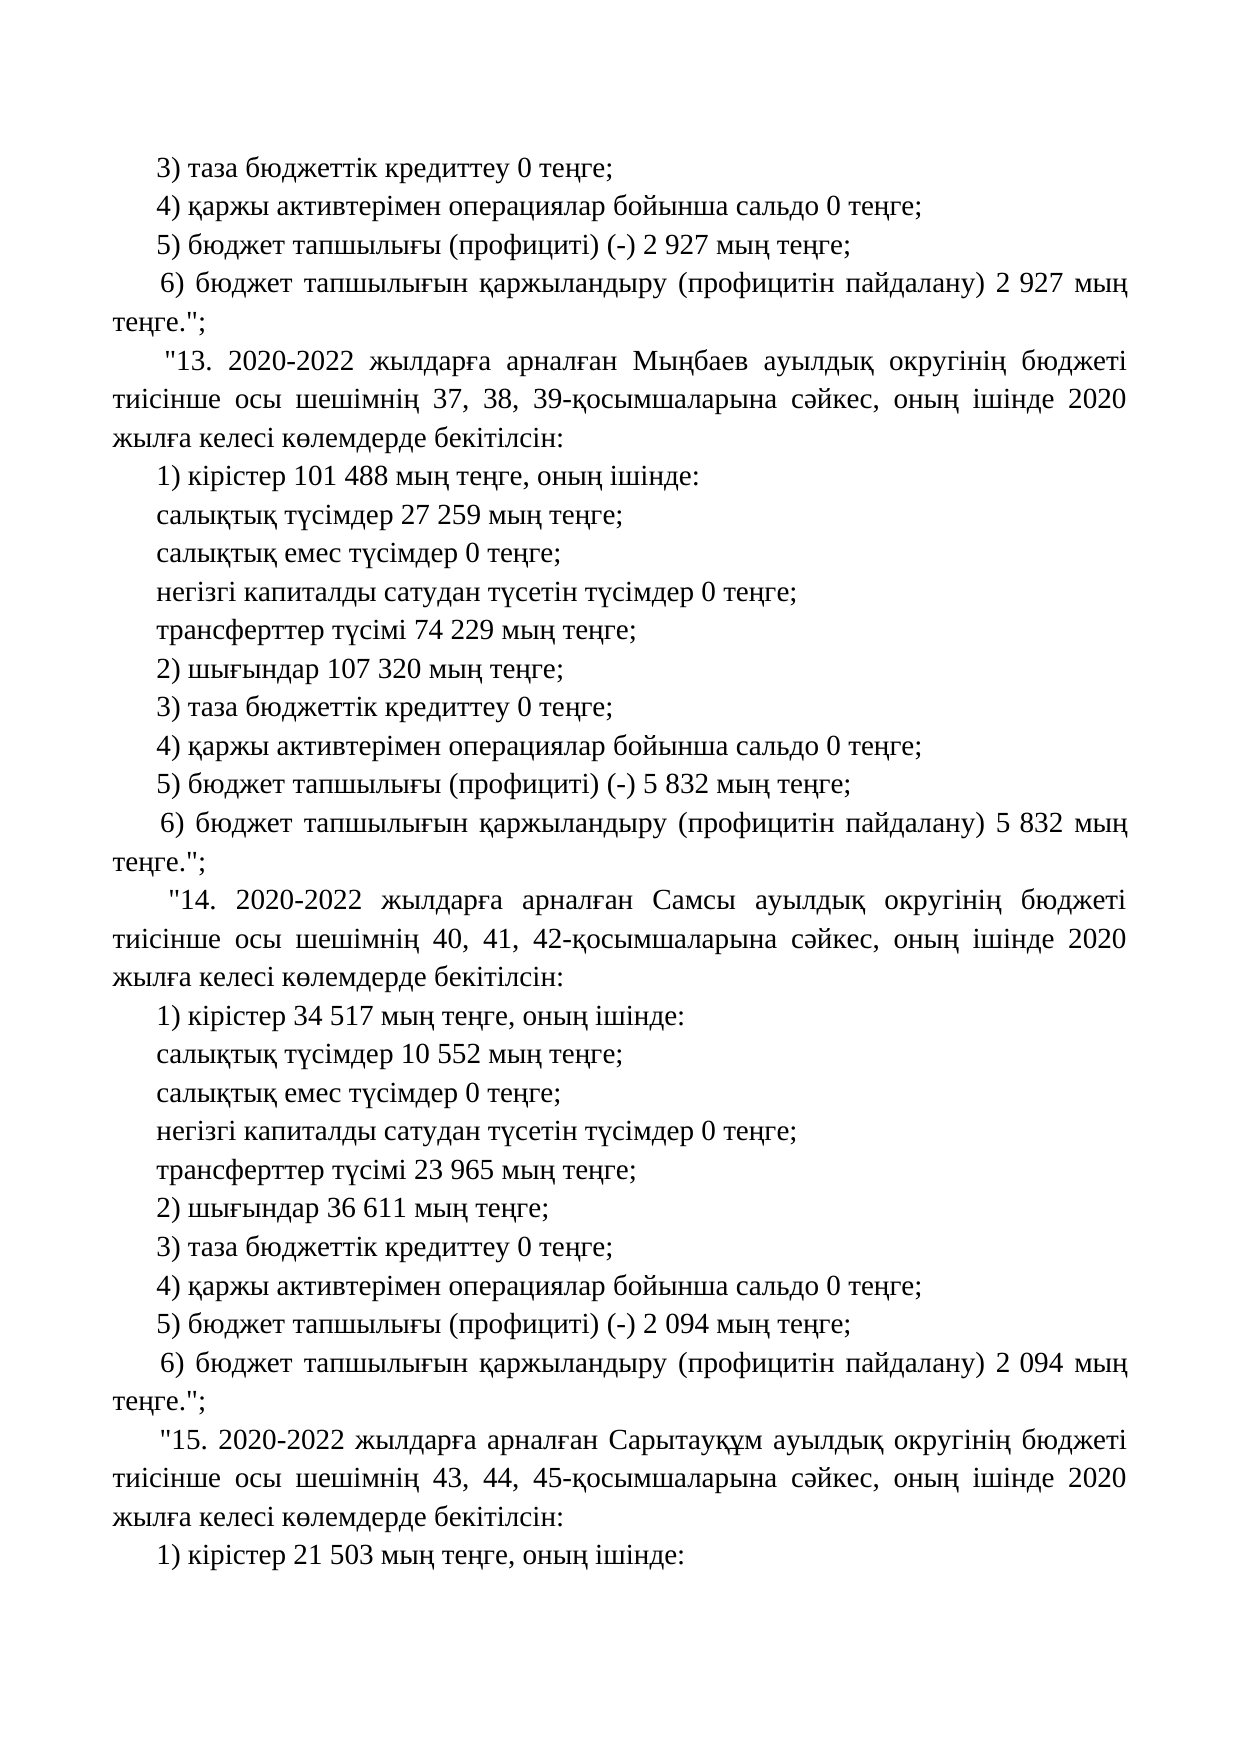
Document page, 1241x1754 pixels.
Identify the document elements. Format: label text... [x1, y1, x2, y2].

text 4) қаржы активтерiмен операциялар бойынша сальдо 0 теңге; [112, 728, 1128, 762]
text негiзгi капиталды сатудан түсетiн түсiмдер 0 теңге; [112, 574, 1128, 607]
text 2) шығындар 36 611 мың теңге; [112, 1191, 1128, 1224]
text 6) бюджет тапшылығын қаржыландыру (профицитiн пайдалану) 5 832 мың теңге."; [112, 805, 1128, 877]
text салықтық емес түсiмдер 0 теңге; [112, 1075, 1128, 1108]
text 3) таза бюджеттiк кредиттеу 0 теңге; [112, 1229, 1128, 1263]
text 1) кiрiстер 21 503 мың теңге, оның iшiнде: [112, 1537, 1128, 1571]
text трансферттер түсiмі 23 965 мың теңге; [112, 1152, 1128, 1186]
text 5) бюджет тапшылығы (профициті) (-) 5 832 мың теңге; [112, 767, 1128, 800]
text 5) бюджет тапшылығы (профициті) (-) 2 094 мың теңге; [112, 1306, 1128, 1340]
text 5) бюджет тапшылығы (профициті) (-) 2 927 мың теңге; [112, 227, 1128, 261]
text 6) бюджет тапшылығын қаржыландыру (профицитiн пайдалану) 2 094 мың теңге."; [112, 1345, 1128, 1417]
text 1) кiрiстер 34 517 мың теңге, оның iшiнде: [112, 998, 1128, 1031]
text 1) кiрiстер 101 488 мың теңге, оның iшiнде: [112, 458, 1128, 492]
text "15. 2020-2022 жылдарға арналған Сарытауқұм ауылдық округінің бюджеті тиісінше осы шешімнің 43, 44, 45-қосымшаларына сәйкес, оның ішінде 2020 жылға келесі көлемдерде бекітілсін: [112, 1422, 1128, 1532]
text 2) шығындар 107 320 мың теңге; [112, 651, 1128, 684]
text "14. 2020-2022 жылдарға арналған Самсы ауылдық округінің бюджеті тиісінше осы шешімнің 40, 41, 42-қосымшаларына сәйкес, оның ішінде 2020 жылға келесі көлемдерде бекітілсін: [112, 882, 1128, 993]
text 6) бюджет тапшылығын қаржыландыру (профицитiн пайдалану) 2 927 мың теңге."; [112, 266, 1128, 338]
text 3) таза бюджеттiк кредиттеу 0 теңге; [112, 150, 1128, 183]
text негiзгi капиталды сатудан түсетiн түсiмдер 0 теңге; [112, 1113, 1128, 1147]
text "13. 2020-2022 жылдарға арналған Мыңбаев ауылдық округінің бюджеті тиісінше осы шешімнің 37, 38, 39-қосымшаларына сәйкес, оның ішінде 2020 жылға келесі көлемдерде бекітілсін: [112, 343, 1128, 453]
text 3) таза бюджеттiк кредиттеу 0 теңге; [112, 689, 1128, 723]
text салықтық түсiмдер 27 259 мың теңге; [112, 497, 1128, 530]
text салықтық емес түсiмдер 0 теңге; [112, 535, 1128, 569]
text 4) қаржы активтерiмен операциялар бойынша сальдо 0 теңге; [112, 1268, 1128, 1301]
text трансферттер түсiмі 74 229 мың теңге; [112, 612, 1128, 646]
text салықтық түсiмдер 10 552 мың теңге; [112, 1036, 1128, 1070]
text 4) қаржы активтерiмен операциялар бойынша сальдо 0 теңге; [112, 188, 1128, 222]
